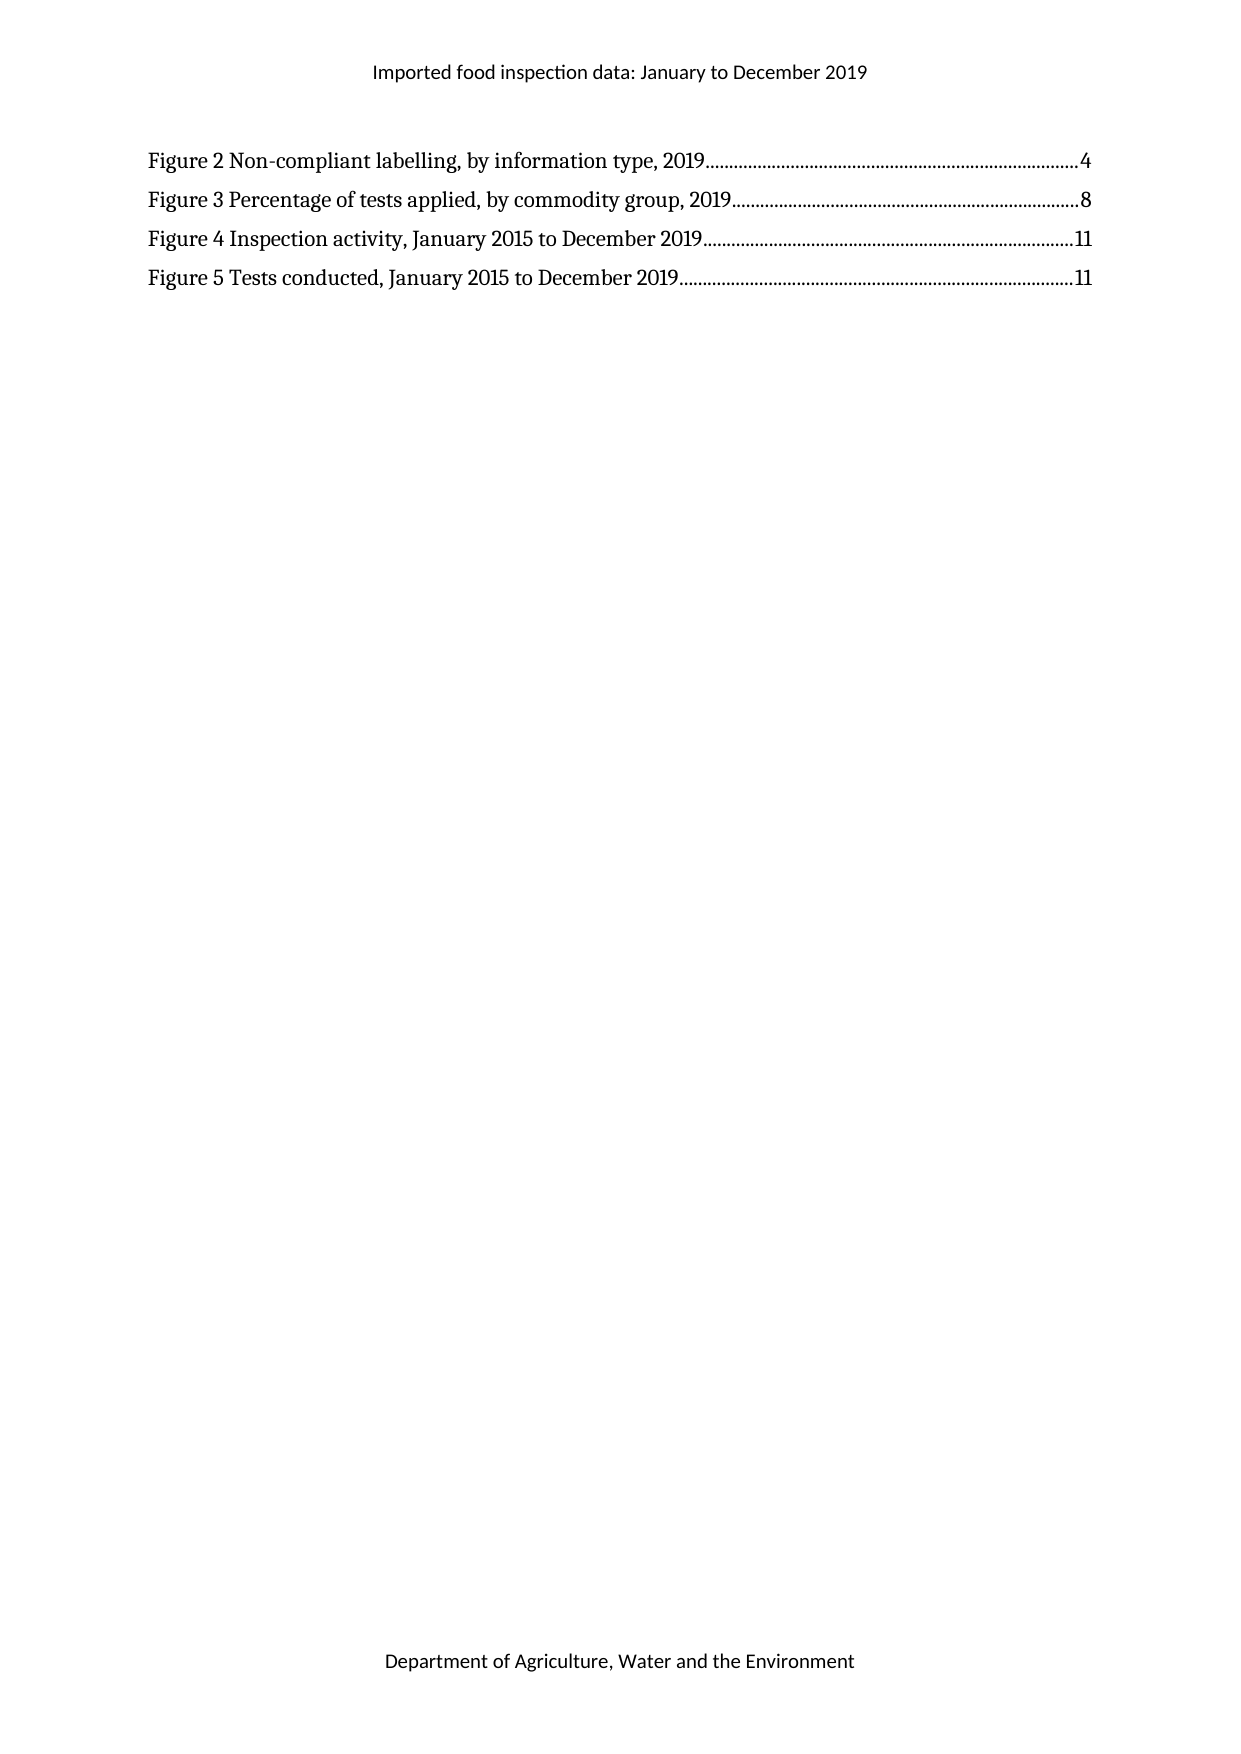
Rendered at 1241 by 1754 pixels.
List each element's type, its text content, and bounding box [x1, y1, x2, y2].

text Figure 2 Non-compliant labelling, by information type, 2019 4 [148, 148, 1092, 174]
text Figure 3 Percentage of tests applied, by commodity group, 2019 8 [148, 187, 1092, 213]
text Figure 5 Tests conducted, January 2015 to December 2019 11 [148, 264, 1092, 291]
text Figure 4 Inspection activity, January 2015 to December 2019 11 [148, 225, 1092, 252]
